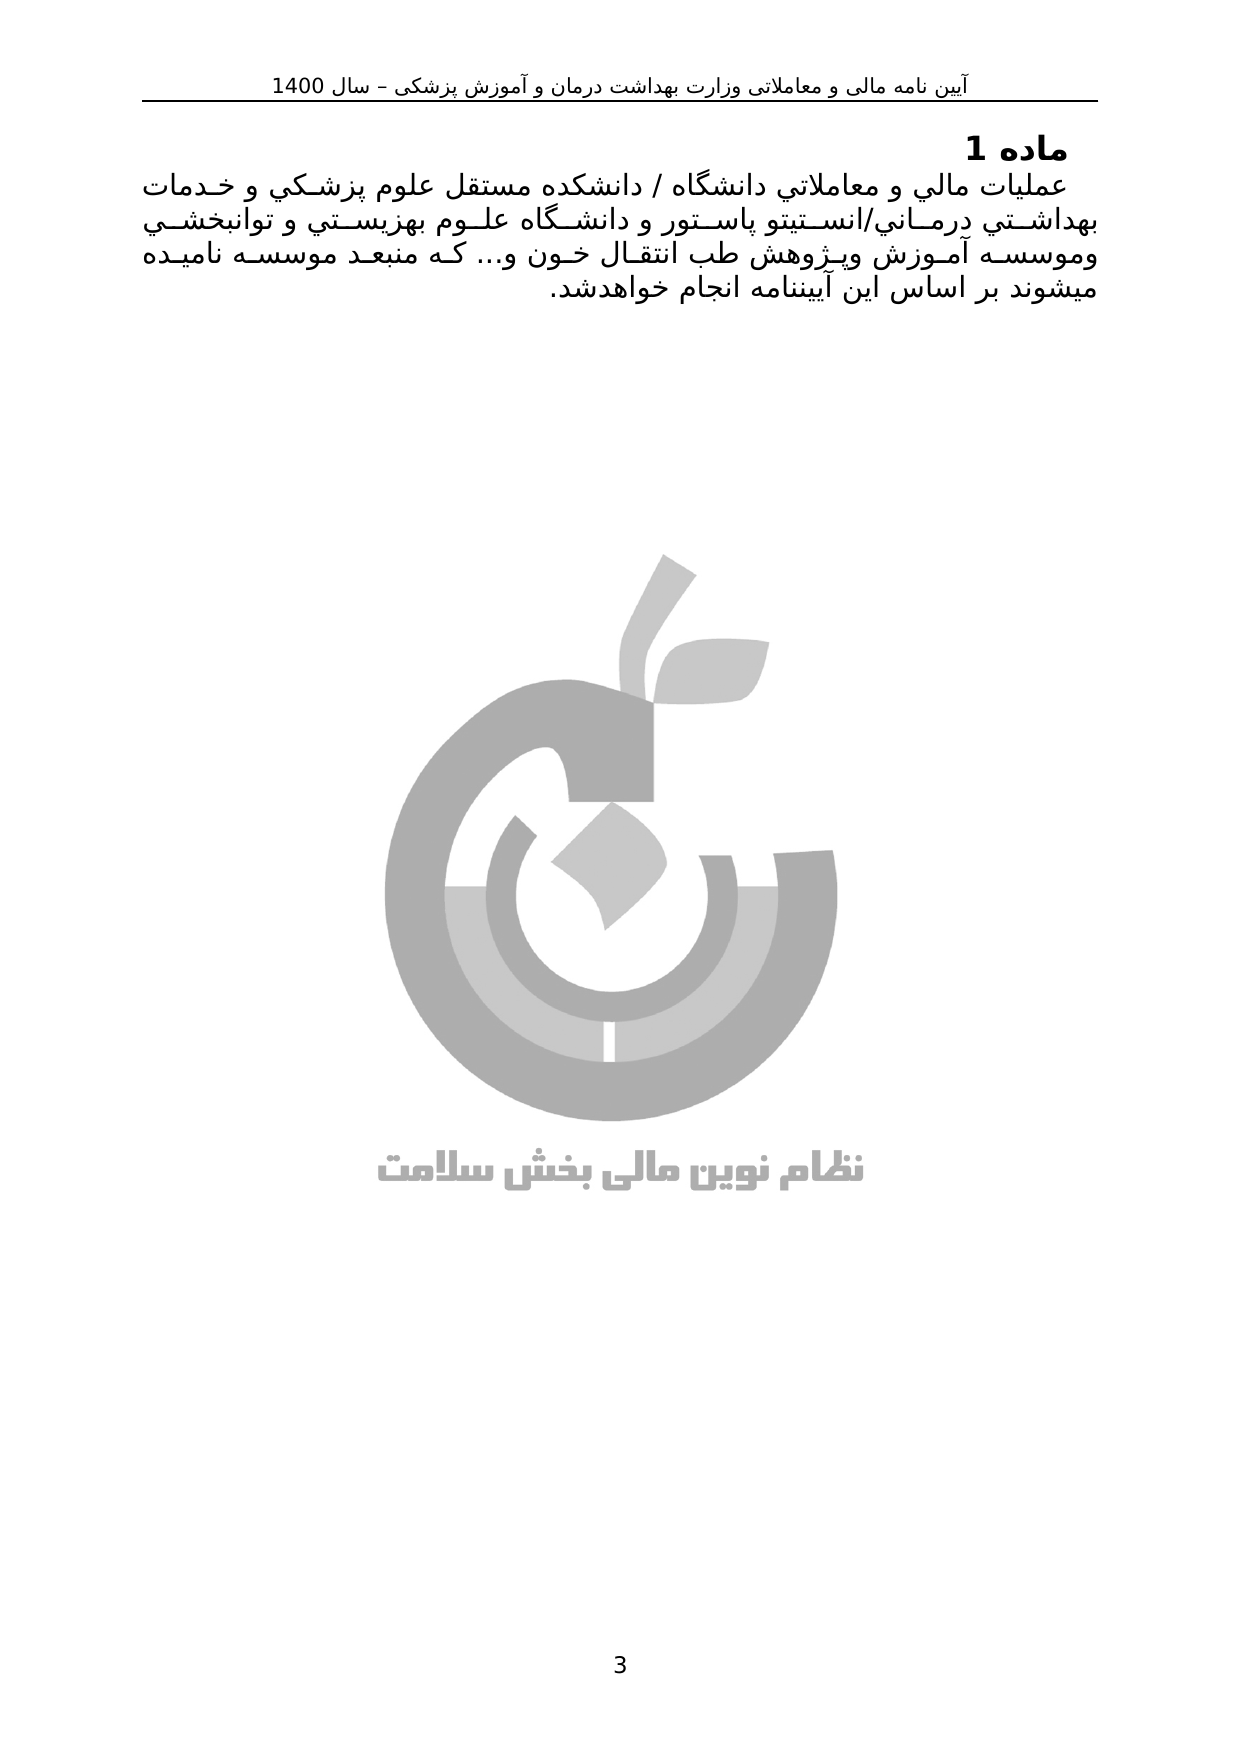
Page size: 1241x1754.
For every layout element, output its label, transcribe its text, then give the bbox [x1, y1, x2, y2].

text عمليات مالي و معاملاتي دانشگاه / دانشکده مستقل علوم پزشکي و خدمات بهداشتي درماني/انستيتو پاستور و دانشگاه علوم بهزيستي و توانبخشي وموسسه آموزش وپژوهش طب انتقال خون و... که منبعد موسسه ناميده مي‏شوند بر اساس اين آیین‏نامه انجام خواهدشد. [142, 168, 1098, 304]
subtitle ماده 1 [142, 130, 1098, 168]
picture [141, 361, 1099, 1403]
